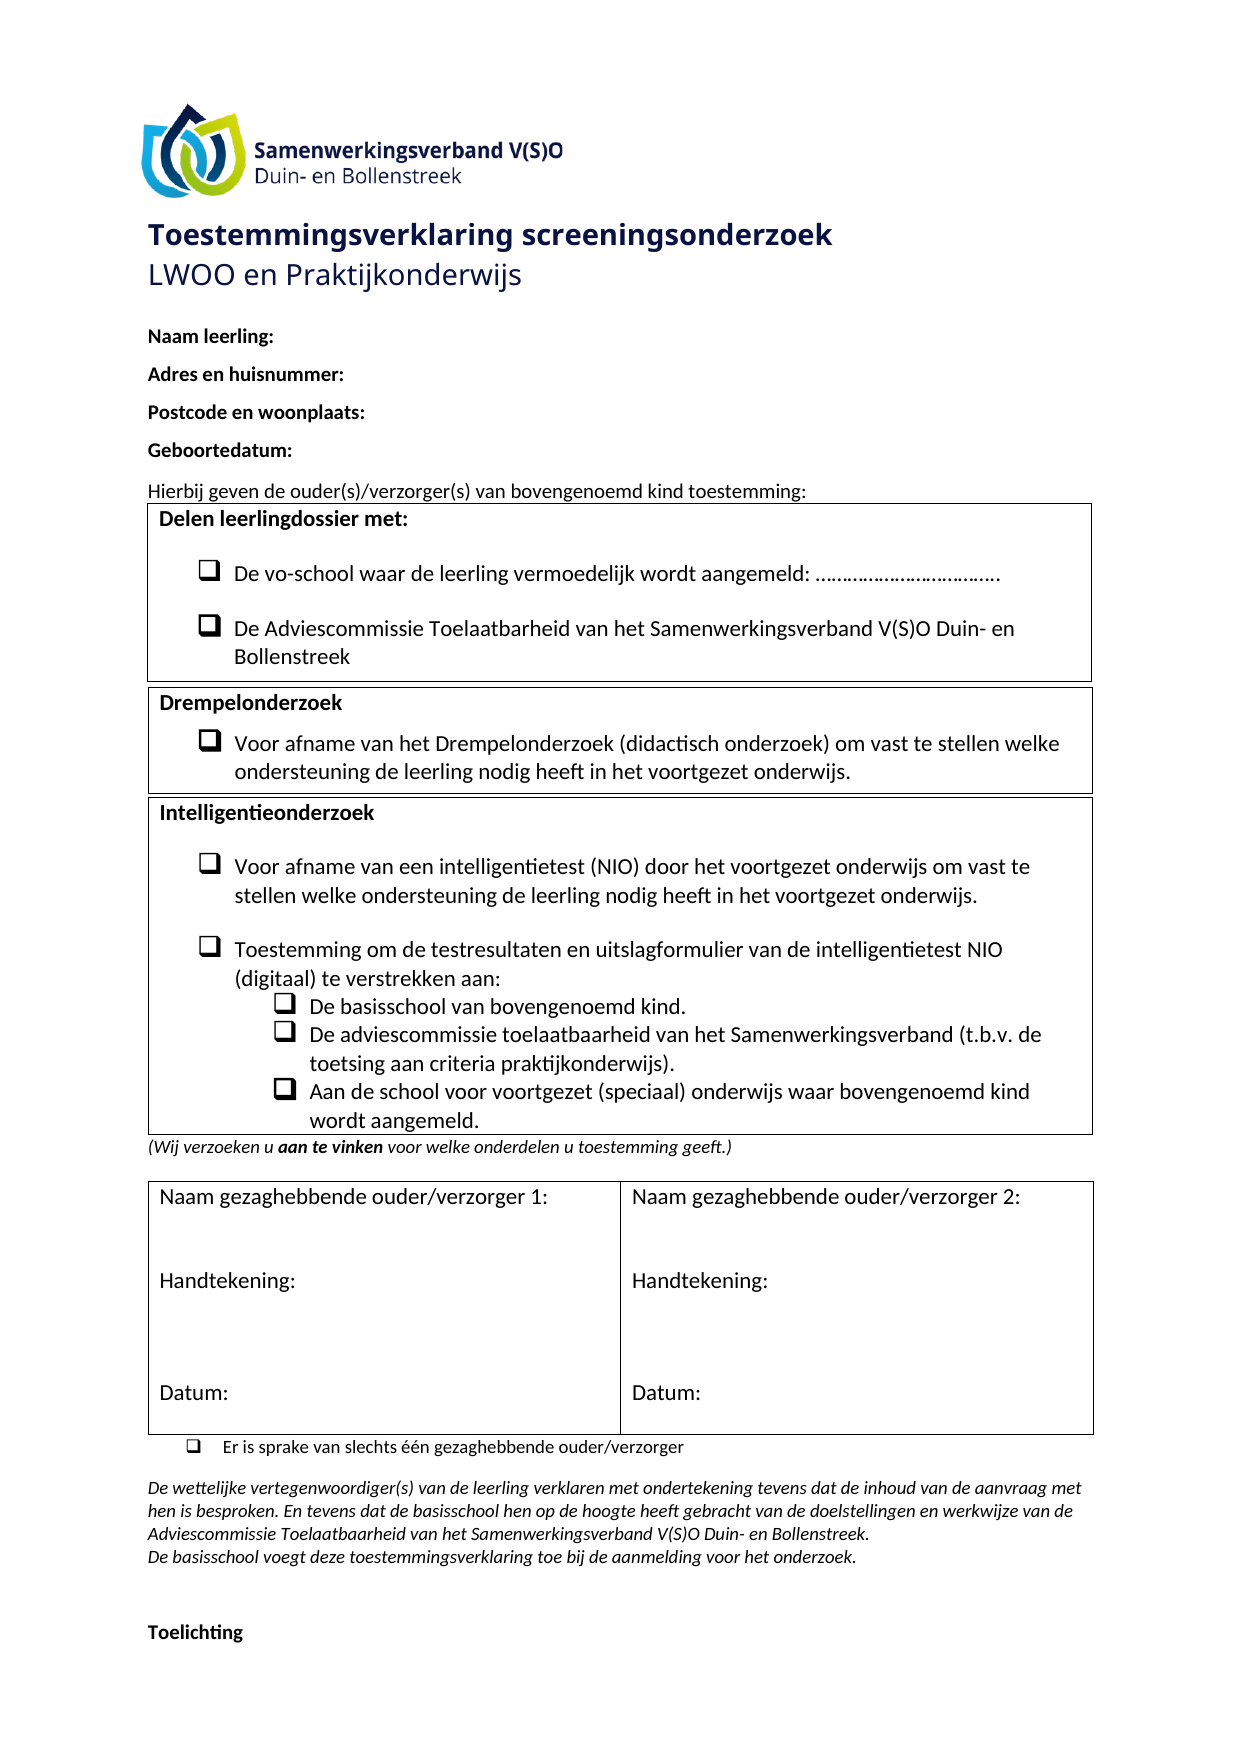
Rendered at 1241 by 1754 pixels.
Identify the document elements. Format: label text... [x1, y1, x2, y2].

subtitle LWOO en Praktijkonderwijs [148, 254, 1093, 294]
text Toelichting [148, 1619, 1093, 1644]
text De basisschool voegt deze toestemmingsverklaring toe bij de aanmelding voor het onderzoek. [148, 1545, 1093, 1568]
table_header Drempelonderzoek Voor afname van het Drempelonderzoek (didactisch onderzoek) om vast te stellen welke ondersteuning de leerling nodig heeft in het voortgezet onderwijs. [149, 688, 1092, 793]
picture [141, 103, 563, 198]
table_header Delen leerlingdossier met: De vo-school waar de leerling vermoedelijk wordt aangemeld: …………………………….. De Adviescommissie Toelaatbarheid van het Samenwerkingsverband V(S)O Duin- en Bollenstreek [148, 504, 1091, 681]
subtitle Toestemmingsverklaring screeningsonderzoek [148, 214, 1093, 254]
text De wettelijke vertegenwoordiger(s) van de leerling verklaren met ondertekening tevens dat de inhoud van de aanvraag met hen is besproken. En tevens dat de basisschool hen op de hoogte heeft gebracht van de doelstellingen en werkwijze van de Adviescommissie Toelaatbaarheid van het Samenwerkingsverband V(S)O Duin- en Bollenstreek. [148, 1476, 1093, 1545]
text Naam leerling: [148, 323, 1093, 348]
text Geboortedatum: [148, 437, 1093, 463]
table_header Naam gezaghebbende ouder/verzorger 1: Handtekening: Datum: [149, 1182, 620, 1434]
text (Wij verzoeken u aan te vinken voor welke onderdelen u toestemming geeft.) [148, 1135, 1093, 1158]
text Hierbij geven de ouder(s)/verzorger(s) van bovengenoemd kind toestemming: [148, 478, 1093, 503]
table_header Intelligentieonderzoek Voor afname van een intelligentietest (NIO) door het voortgezet onderwijs om vast te stellen welke ondersteuning de leerling nodig heeft in het voortgezet onderwijs. Toestemming om de testresultaten en uitslagformulier van de intelligentietest NIO (digitaal) te verstrekken aan: De basisschool van bovengenoemd kind. De adviescommissie toelaatbaarheid van het Samenwerkingsverband (t.b.v. de toetsing aan criteria praktijkonderwijs). Aan de school voor voortgezet (speciaal) onderwijs waar bovengenoemd kind wordt aangemeld. [149, 798, 1092, 1134]
table_header Naam gezaghebbende ouder/verzorger 2: Handtekening: Datum: [621, 1182, 1093, 1434]
list Er is sprake van slechts één gezaghebbende ouder/verzorger [185, 1435, 1093, 1458]
text Adres en huisnummer: [148, 361, 1093, 386]
text Postcode en woonplaats: [148, 399, 1093, 424]
